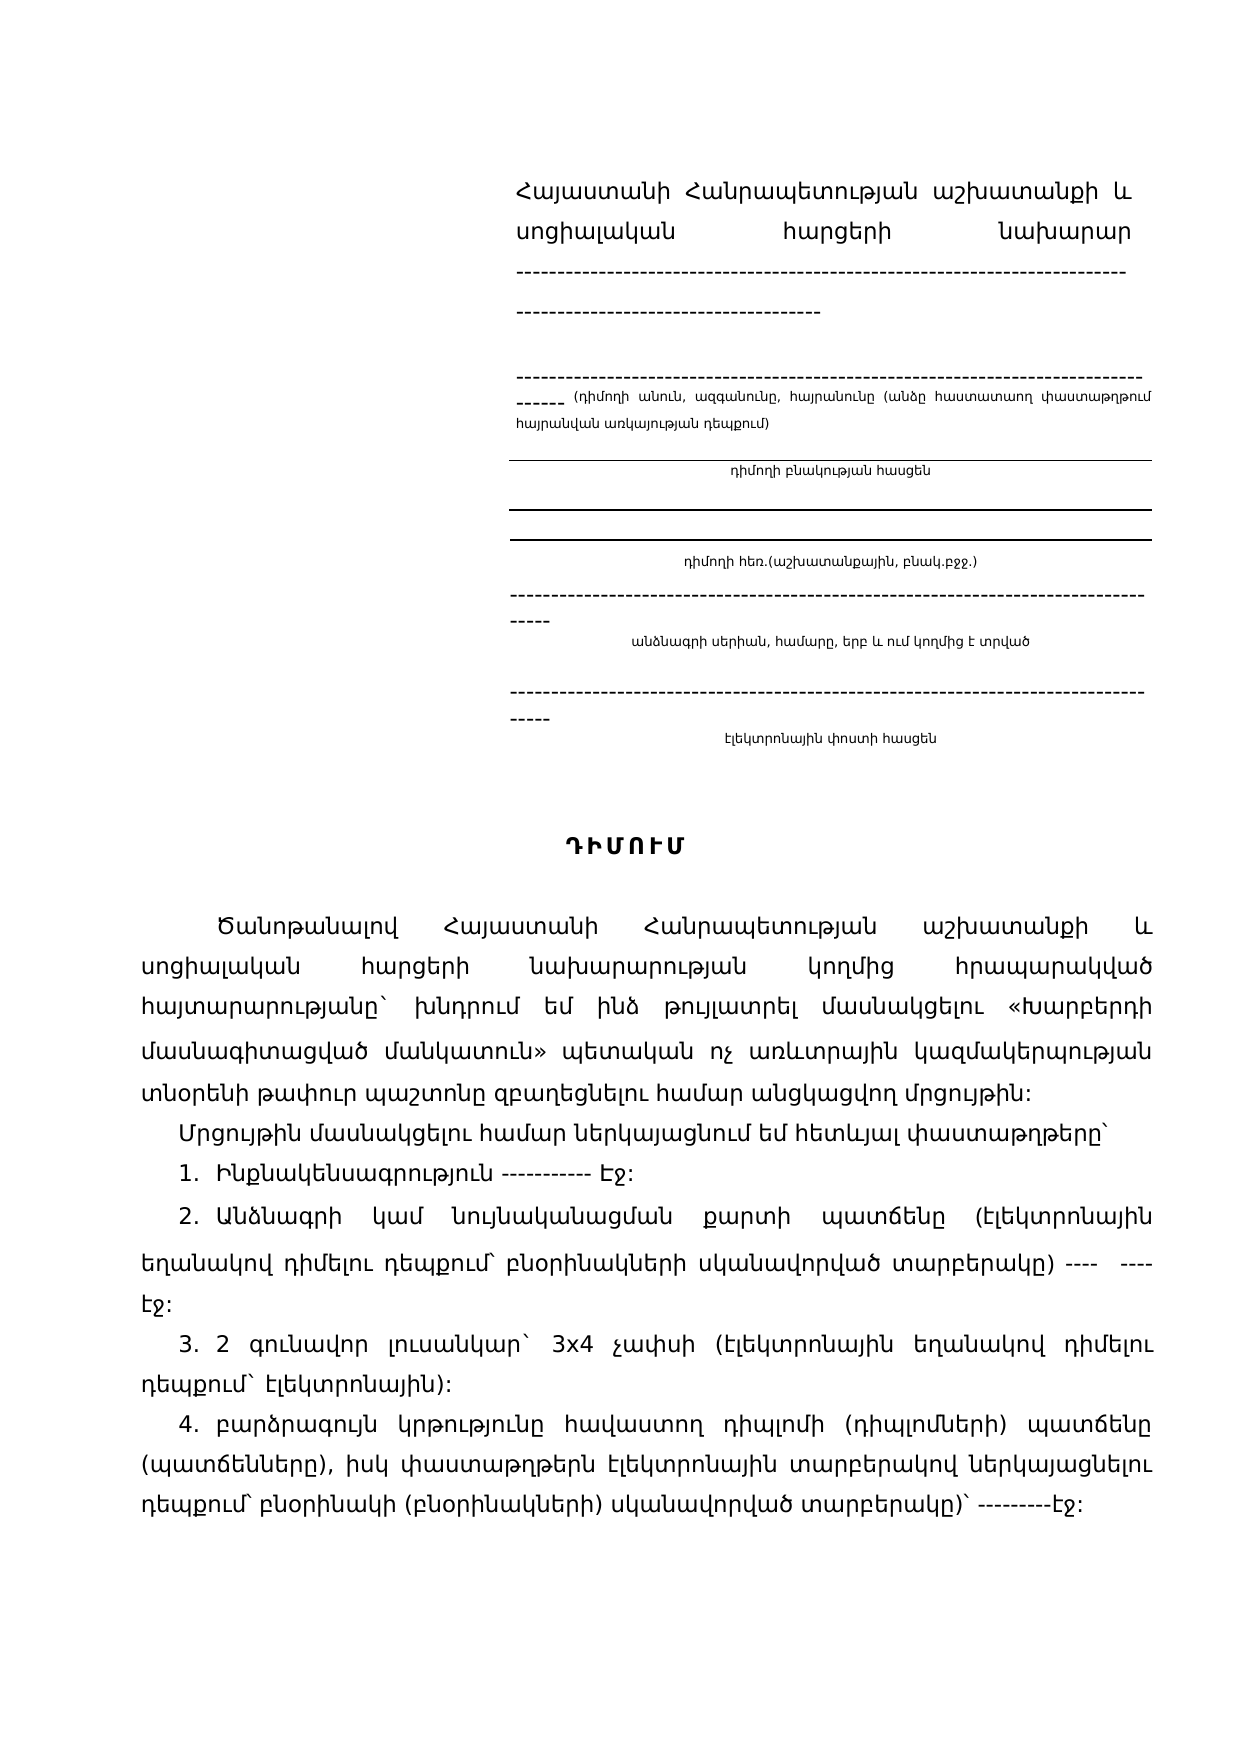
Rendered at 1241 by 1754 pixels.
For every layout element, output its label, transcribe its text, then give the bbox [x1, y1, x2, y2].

list Ինքնակենսագրություն ----------- Էջ: [141, 1160, 1153, 1186]
text անձնագրի սերիան, համարը, երբ և ում կողմից է տրված [509, 634, 1152, 661]
text Հայաստանի Հանրապետության աշխատանքի և սոցիալական հարցերի նախարար --------------------------------------------------------------------------------------------------------------- [516, 178, 1132, 325]
text դիմողի բնակության հասցեն [509, 461, 1152, 490]
list Անձնագրի կամ նույնականացման քարտի պատճենը (էլեկտրոնային եղանակով դիմելու դեպքում՝ բնօրինակների սկանավորված տարբերակը) ---- ---- էջ: [141, 1200, 1153, 1318]
text Մրցույթին մասնակցելու համար ներկայացնում եմ հետևյալ փաստաթղթերը՝ [141, 1120, 1153, 1146]
text ---------------------------------------------------------------------------------- (դիմողի անուն, ազգանունը, հայրանունը (անձը հաստատաող փաստաթղթում հայրանվան առկայության դեպքում) [516, 363, 1152, 443]
text ---------------------------------------------------------------------------------- [509, 581, 1152, 634]
list 2 գունավոր լուսանկար` 3x4 չափսի (էլեկտրոնային եղանակով դիմելու դեպքում` էլեկտրոնային): [141, 1331, 1153, 1398]
text ԴԻՄՈՒՄ [141, 833, 1109, 859]
list բարձրագույն կրթությունը հավաստող դիպլոմի (դիպլոմների) պատճենը (պատճենները), իսկ փաստաթղթերն էլեկտրոնային տարբերակով ներկայացնելու դեպքում՝ բնօրինակի (բնօրինակների) սկանավորված տարբերակը)՝ ---------էջ: [141, 1478, 1153, 1518]
text էլեկտրոնային փոստի հասցեն [509, 731, 1152, 758]
text Ծանոթանալով Հայաստանի Հանրապետության աշխատանքի և սոցիալական հարցերի նախարարության կողմից հրապարակված հայտարարությանը` խնդրում եմ ինձ թույլատրել մասնակցելու «Խարբերդի մասնագիտացված մանկատուն» պետական ոչ առևտրային կազմակերպության տնօրենի թափուր պաշտոնը զբաղեցնելու համար անցկացվող մրցույթին: [141, 913, 1153, 1106]
text ---------------------------------------------------------------------------------- [509, 678, 1152, 731]
list բարձրագույն կրթությունը հավաստող դիպլոմի (դիպլոմների) պատճենը (պատճենները), իսկ փաստաթղթերն էլեկտրոնային տարբերակով ներկայացնելու դեպքում՝ բնօրինակի (բնօրինակների) սկանավորված տարբերակը)՝ ---------էջ: [141, 1411, 1153, 1451]
text դիմողի հեռ.(աշխատանքային, բնակ.բջջ.) [509, 554, 1152, 581]
